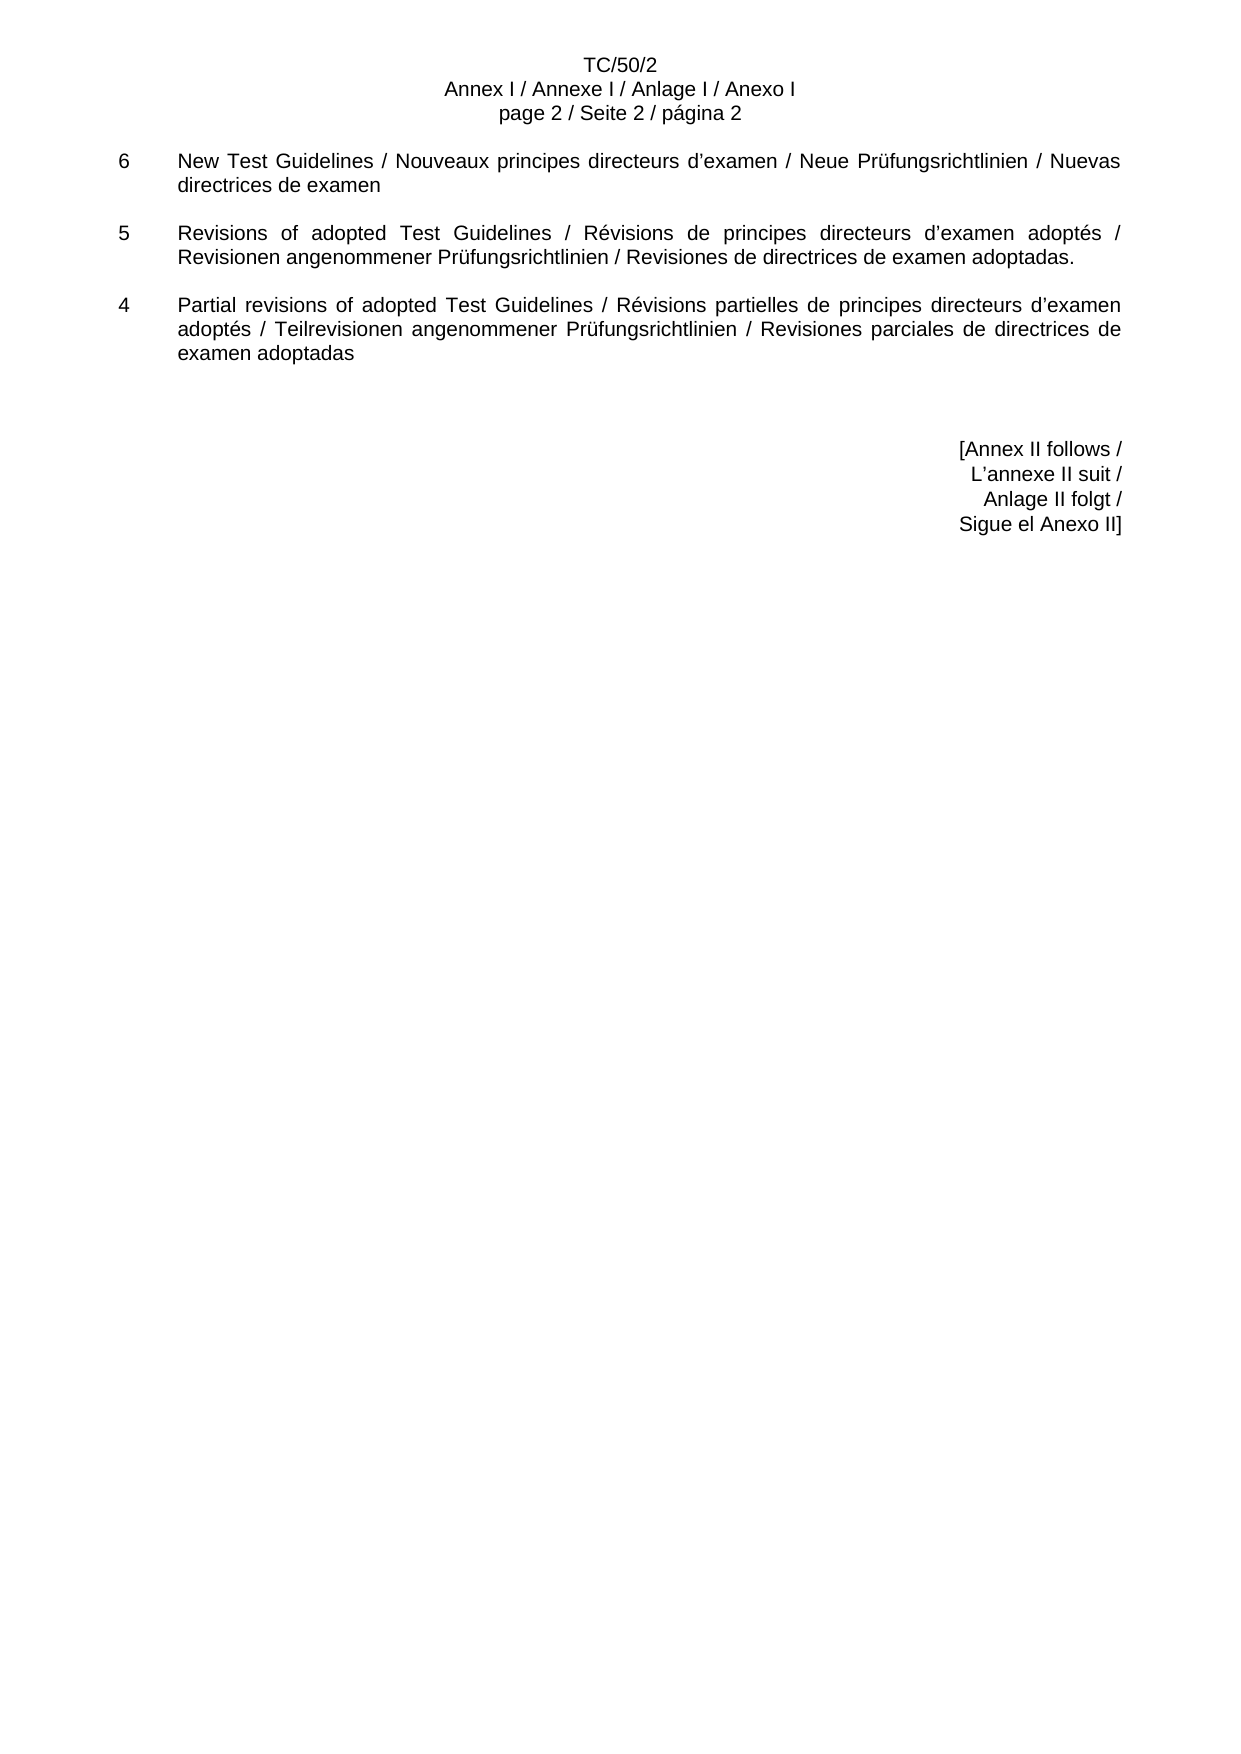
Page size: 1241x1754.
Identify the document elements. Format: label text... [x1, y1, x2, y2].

text 6 New Test Guidelines / Nouveaux principes directeurs d’examen / Neue Prüfungsrichtlinien / Nuevas directrices de examen [118, 149, 1122, 197]
text 5 Revisions of adopted Test Guidelines / Révisions de principes directeurs d’examen adoptés / Revisionen angenommener Prüfungsrichtlinien / Revisiones de directrices de examen adoptadas. [118, 221, 1122, 269]
text [Annex II follows / L’annexe II suit / Anlage II folgt / Sigue el Anexo II] [118, 436, 1122, 536]
text 4 Partial revisions of adopted Test Guidelines / Révisions partielles de principes directeurs d’examen adoptés / Teilrevisionen angenommener Prüfungsrichtlinien / Revisiones parciales de directrices de examen adoptadas [118, 293, 1122, 364]
